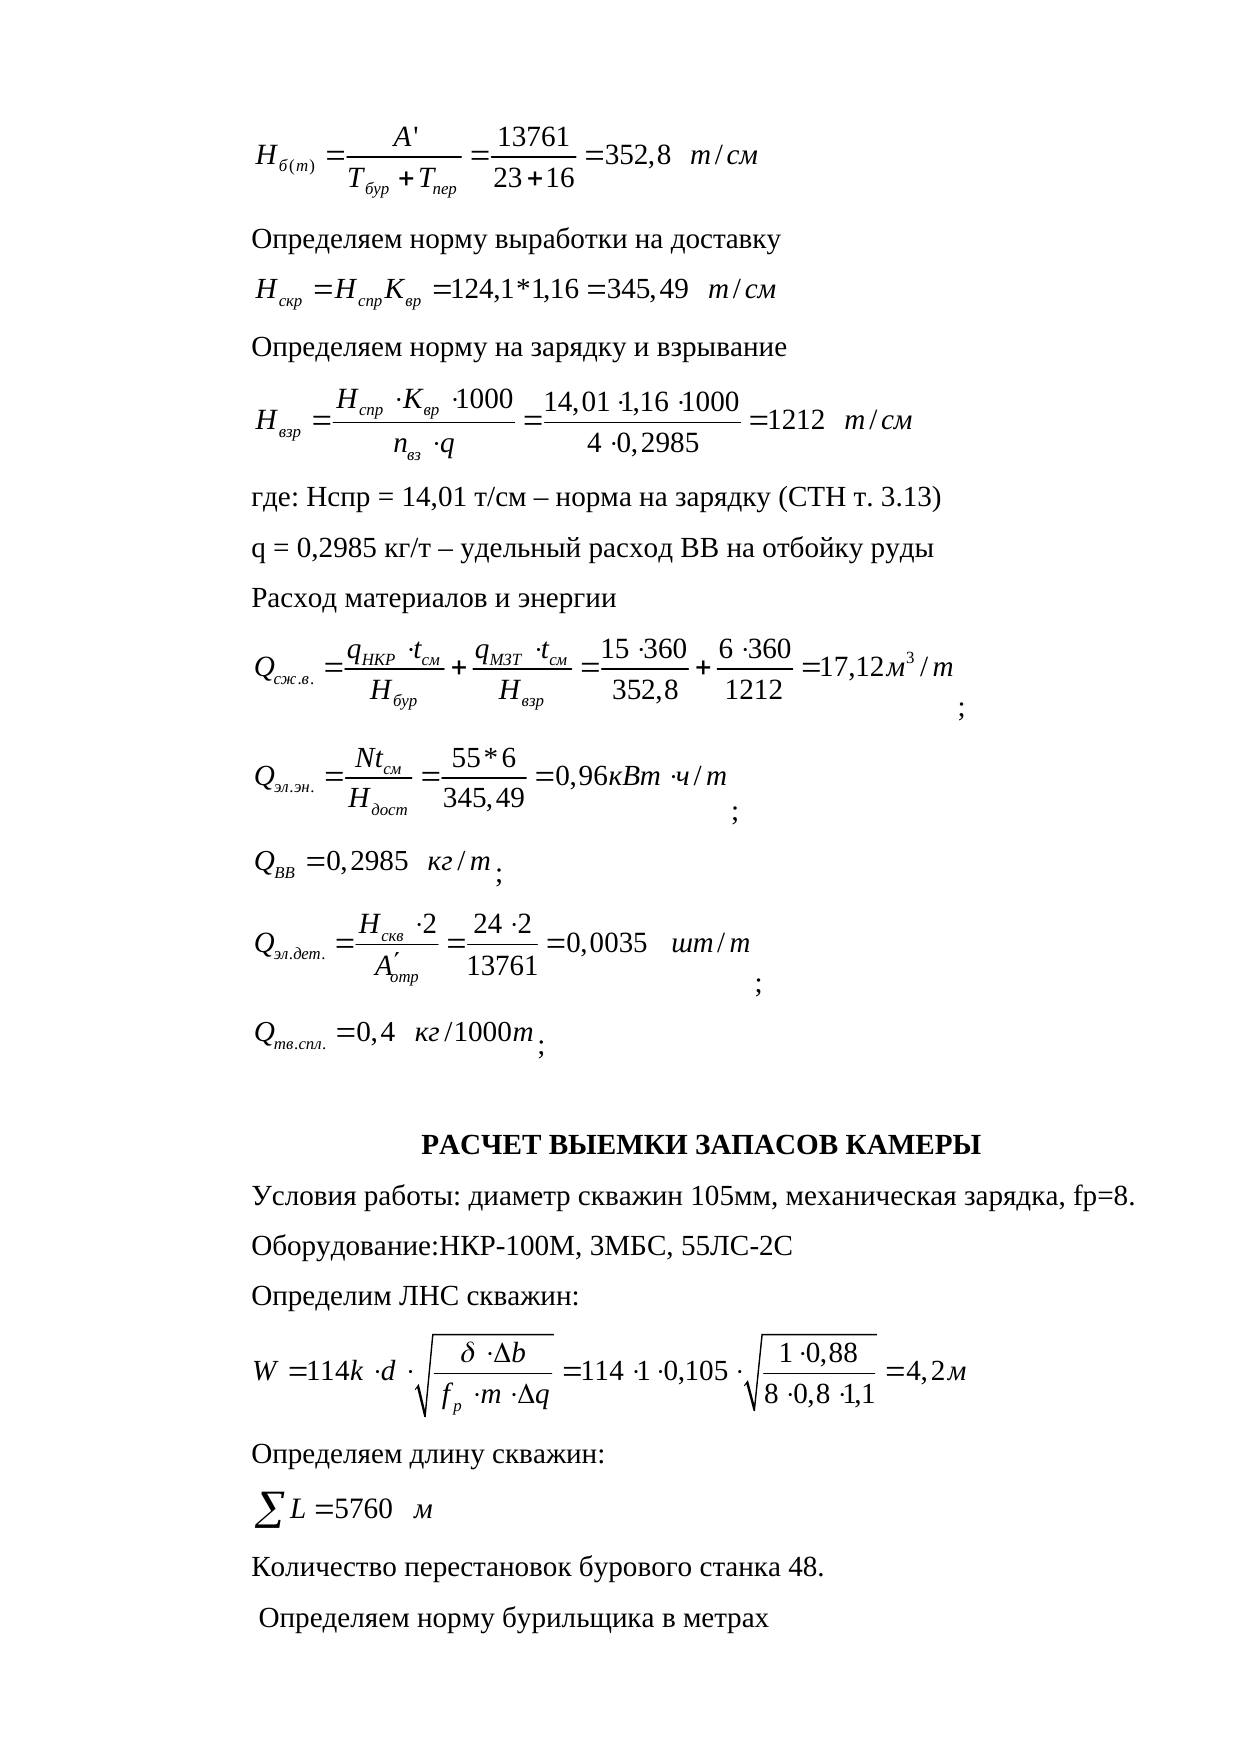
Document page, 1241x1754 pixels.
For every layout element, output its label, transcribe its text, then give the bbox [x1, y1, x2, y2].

text Определяем норму на зарядку и взрывание [177, 329, 1152, 363]
text ; [177, 630, 1152, 723]
text Определяем норму выработки на доставку [177, 221, 1152, 254]
text Определяем норму бурильщика в метрах [177, 1600, 1152, 1633]
text РАСЧЕТ ВЫЕМКИ ЗАПАСОВ КАМЕРЫ [177, 1127, 1152, 1161]
text Определим ЛНС скважин: [177, 1278, 1152, 1312]
text где: Нспр = 14,01 т/см – норма на зарядку (СТН т. 3.13) [177, 479, 1152, 513]
text Определяем длину скважин: [177, 1437, 1152, 1470]
text ; [177, 1015, 1152, 1060]
text ; [177, 844, 1152, 889]
text q = 0,2985 кг/т – удельный расход ВВ на отбойку руды [177, 530, 1152, 563]
text Расход материалов и энергии [177, 580, 1152, 613]
text ; [177, 739, 1152, 827]
text Оборудование:НКР-100М, 3МБС, 55ЛС-2С [177, 1228, 1152, 1262]
text ; [177, 906, 1152, 998]
text Количество перестановок бурового станка 48. [177, 1549, 1152, 1583]
text Условия работы: диаметр скважин 105мм, механическая зарядка, fр=8. [177, 1178, 1152, 1211]
